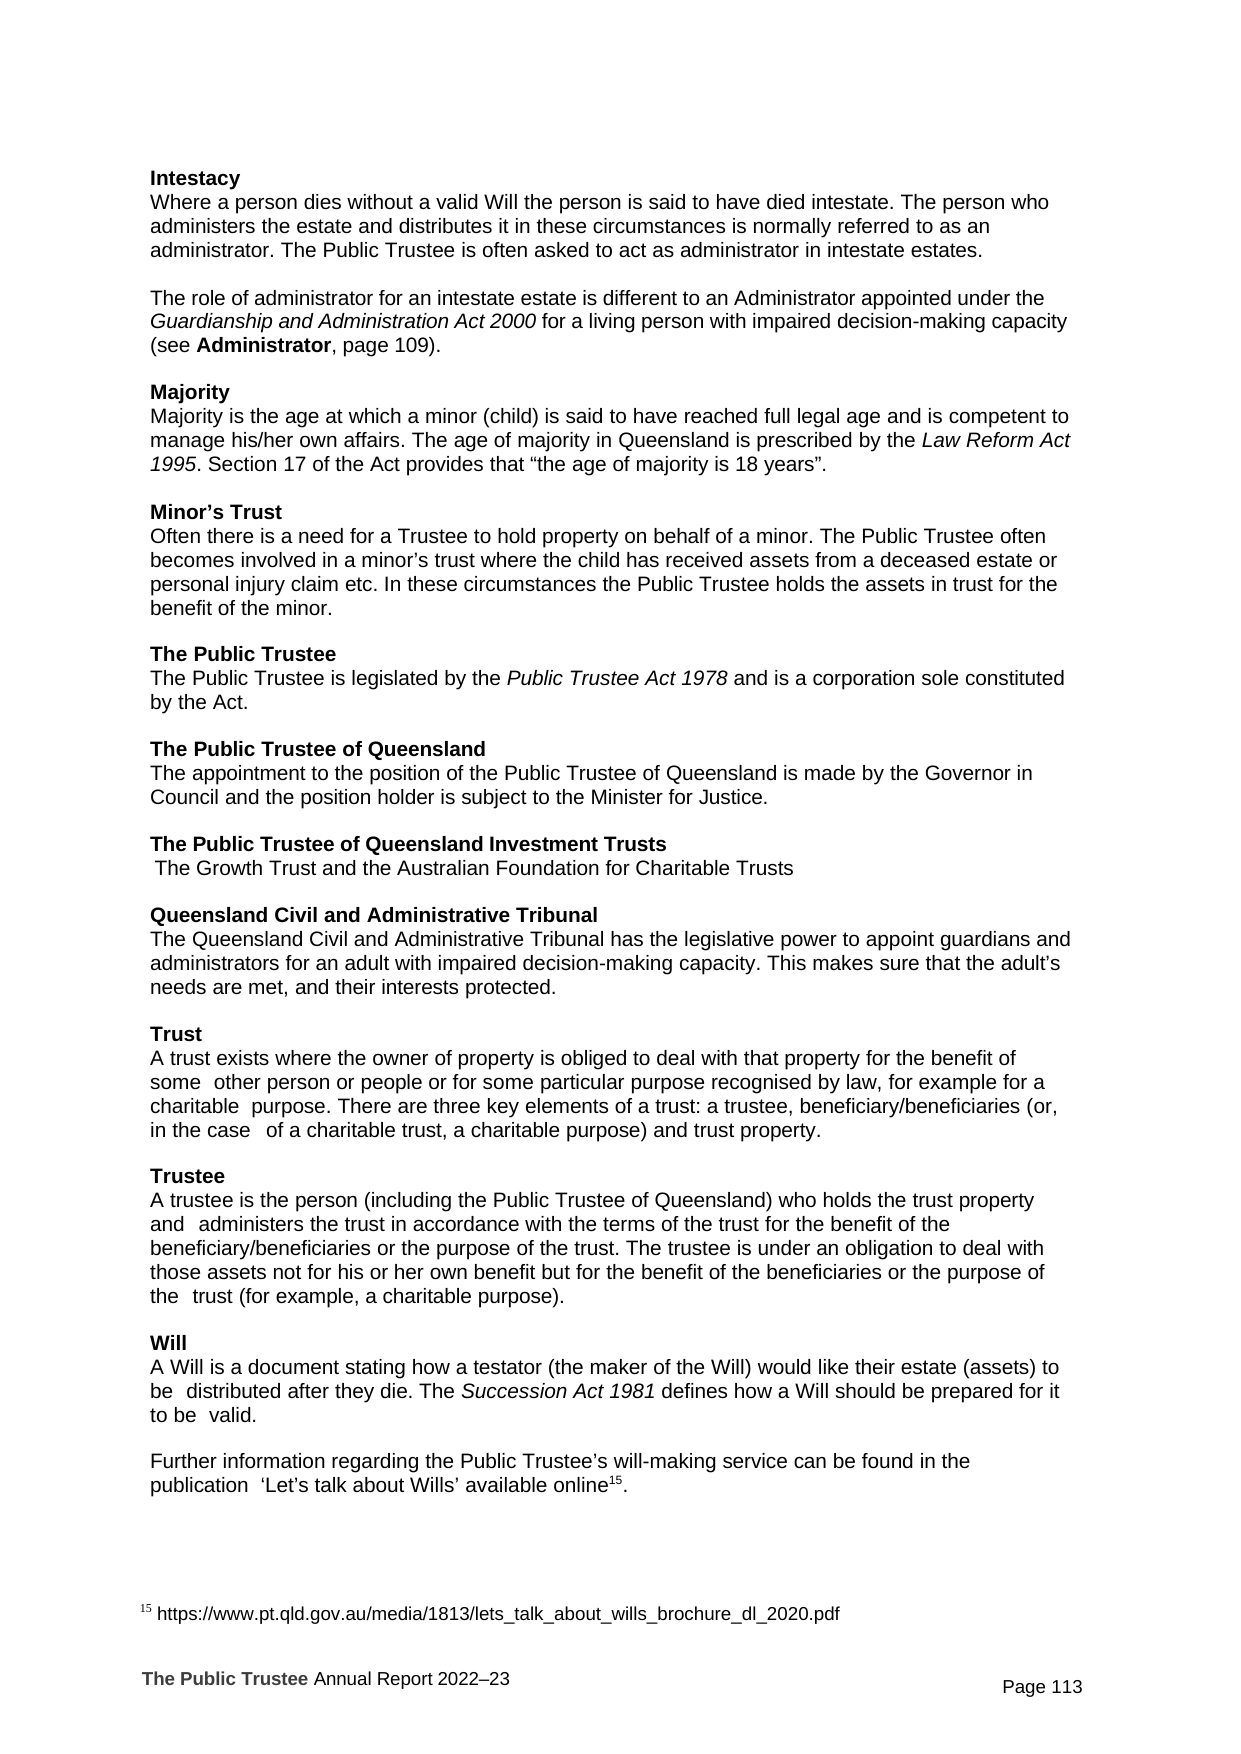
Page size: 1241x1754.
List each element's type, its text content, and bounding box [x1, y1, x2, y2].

text A trustee is the person (including the Public Trustee of Queensland) who holds the trust property and administers the trust in accordance with the terms of the trust for the benefit of the beneficiary/beneficiaries or the purpose of the trust. The trustee is under an obligation to deal with those assets not for his or her own benefit but for the benefit of the beneficiaries or the purpose of the trust (for example, a charitable purpose). [150, 1188, 1074, 1308]
text The role of administrator for an intestate estate is different to an Administrator appointed under the Guardianship and Administration Act 2000 for a living person with impaired decision-making capacity (see Administrator, page 109). [150, 285, 1074, 357]
subtitle Majority [150, 380, 1101, 404]
subtitle Trustee [150, 1164, 1101, 1188]
text Where a person dies without a valid Will the person is said to have died intestate. The person who administers the estate and distributes it in these circumstances is normally referred to as an administrator. The Public Trustee is often asked to act as administrator in intestate estates. [150, 189, 1074, 261]
text A trust exists where the owner of property is obliged to deal with that property for the benefit of some other person or people or for some particular purpose recognised by law, for example for a charitable purpose. There are three key elements of a trust: a trustee, beneficiary/beneficiaries (or, in the case of a charitable trust, a charitable purpose) and trust property. [150, 1046, 1070, 1142]
subtitle Will [150, 1331, 1101, 1355]
subtitle Intestacy [150, 166, 1101, 189]
text Further information regarding the Public Trustee’s will-making service can be found in the publication ‘Let’s talk about Wills’ available online. [150, 1449, 1074, 1497]
subtitle The Public Trustee of Queensland [150, 737, 1101, 761]
subtitle Trust [150, 1022, 1101, 1046]
subtitle The Public Trustee of Queensland Investment Trusts [150, 831, 1101, 855]
text A Will is a document stating how a testator (the maker of the Will) would like their estate (assets) to be distributed after they die. The Succession Act 1981 defines how a Will should be prepared for it to be valid. [150, 1355, 1082, 1427]
subtitle Queensland Civil and Administrative Tribunal [150, 903, 1101, 927]
text Majority is the age at which a minor (child) is said to have reached full legal age and is competent to manage his/her own affairs. The age of majority in Queensland is prescribed by the Law Reform Act 1995. Section 17 of the Act provides that “the age of majority is 18 years”. [150, 404, 1071, 476]
text The Public Trustee is legislated by the Public Trustee Act 1978 and is a corporation sole constituted by the Act. [150, 666, 1074, 714]
subtitle The Public Trustee [150, 642, 1101, 666]
subtitle Minor’s Trust [150, 500, 1101, 524]
text The Queensland Civil and Administrative Tribunal has the legislative power to appoint guardians and administrators for an adult with impaired decision-making capacity. This makes sure that the adult’s needs are met, and their interests protected. [150, 927, 1074, 999]
text Often there is a need for a Trustee to hold property on behalf of a minor. The Public Trustee often becomes involved in a minor’s trust where the child has received assets from a deceased estate or personal injury claim etc. In these circumstances the Public Trustee holds the assets in trust for the benefit of the minor. [150, 524, 1074, 619]
text The appointment to the position of the Public Trustee of Queensland is made by the Governor in Council and the position holder is subject to the Minister for Justice. [150, 761, 1074, 809]
text The Growth Trust and the Australian Foundation for Charitable Trusts [153, 855, 1101, 879]
